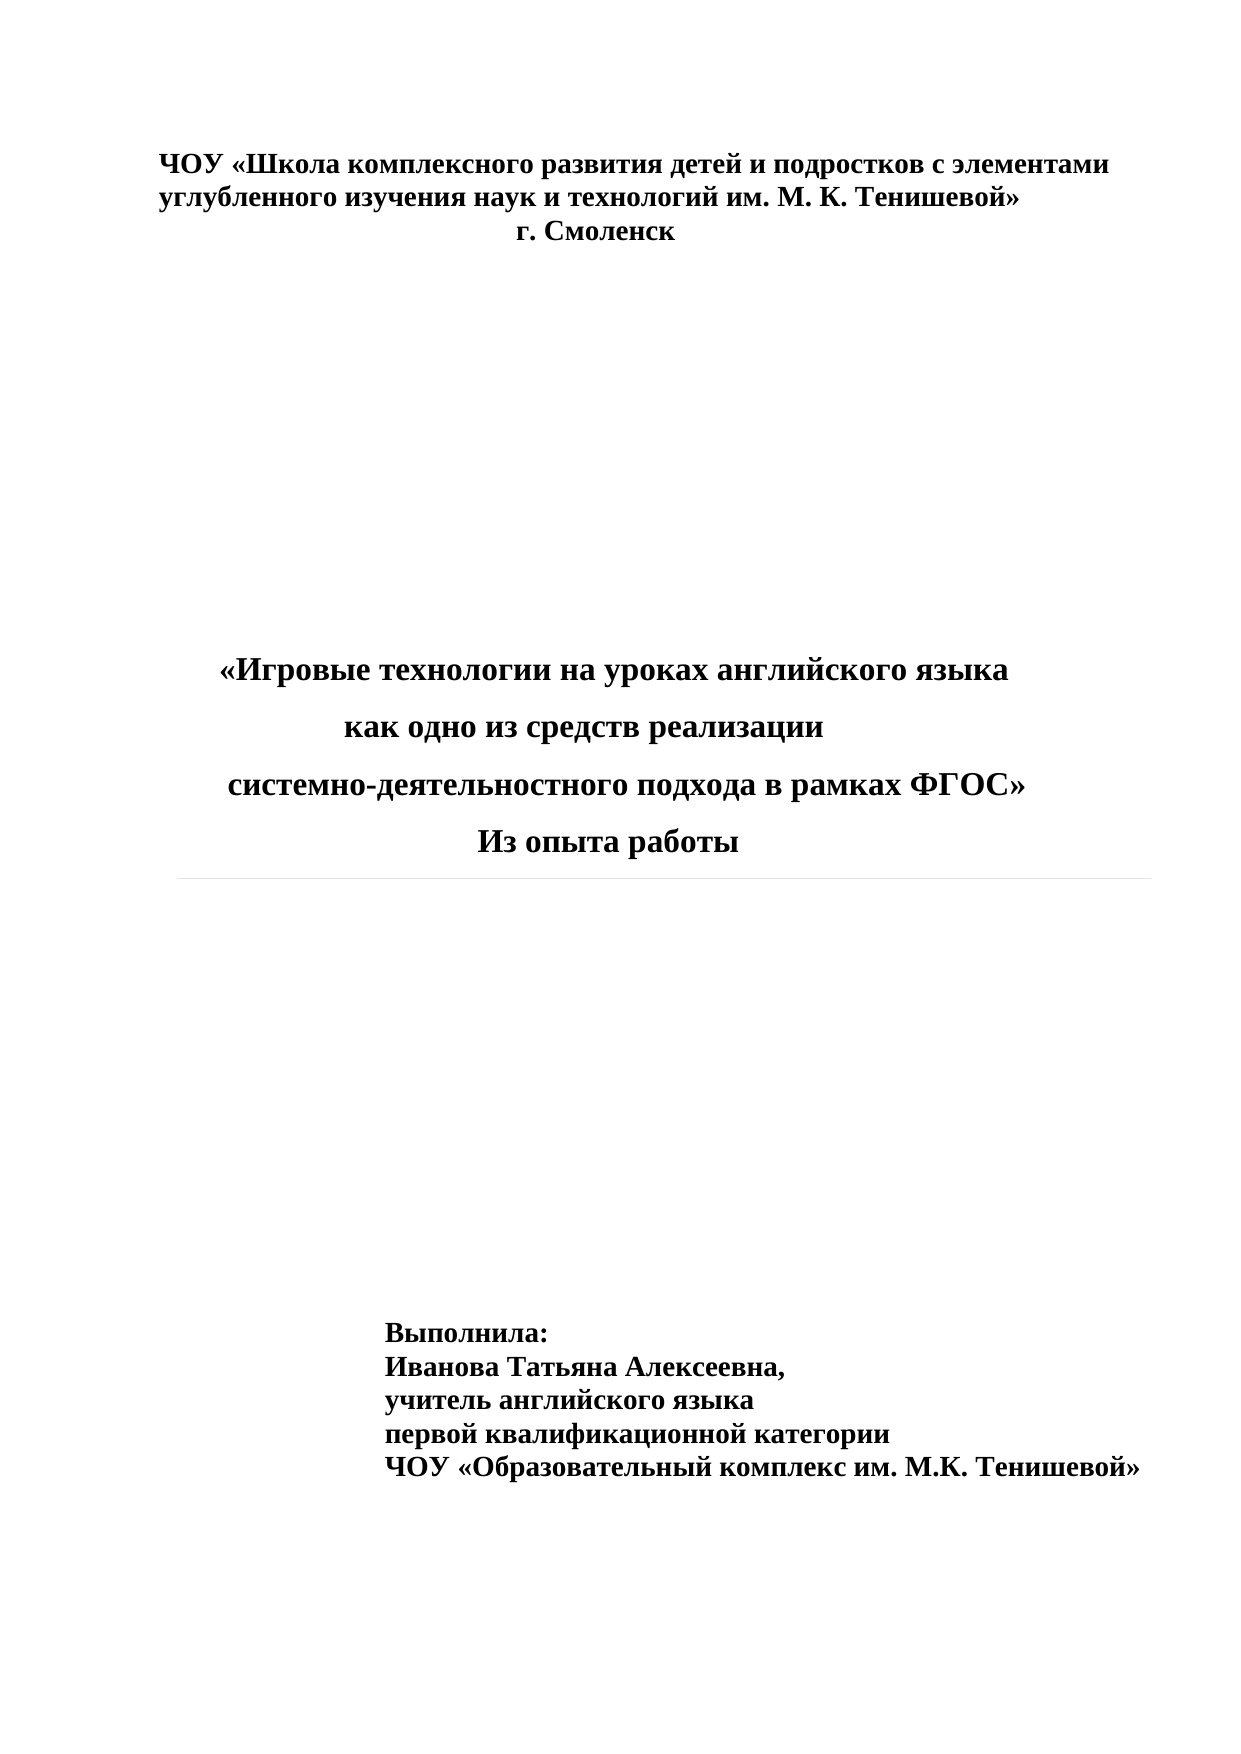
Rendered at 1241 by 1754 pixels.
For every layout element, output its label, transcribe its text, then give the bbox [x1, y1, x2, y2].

text ЧОУ «Образовательный комплекс им. М.К. Тенишевой» [158, 1449, 1152, 1483]
text Выполнила: [158, 1315, 1152, 1349]
text «Игровые технологии на уроках английского языка [177, 649, 1152, 687]
text Иванова Татьяна Алексеевна, [158, 1349, 1152, 1382]
text первой квалификационной категории [158, 1416, 1152, 1449]
text Из опыта работы [177, 821, 1152, 860]
text г. Смоленск [158, 213, 1152, 246]
text системно-деятельностного подхода в рамках ФГОС» [177, 764, 1152, 802]
text углубленного изучения наук и технологий им. М. К. Тенишевой» [158, 179, 1152, 213]
text учитель английского языка [158, 1382, 1152, 1416]
text как одно из средств реализации [177, 706, 1152, 745]
text ЧОУ «Школа комплексного развития детей и подростков с элементами [158, 146, 1152, 179]
